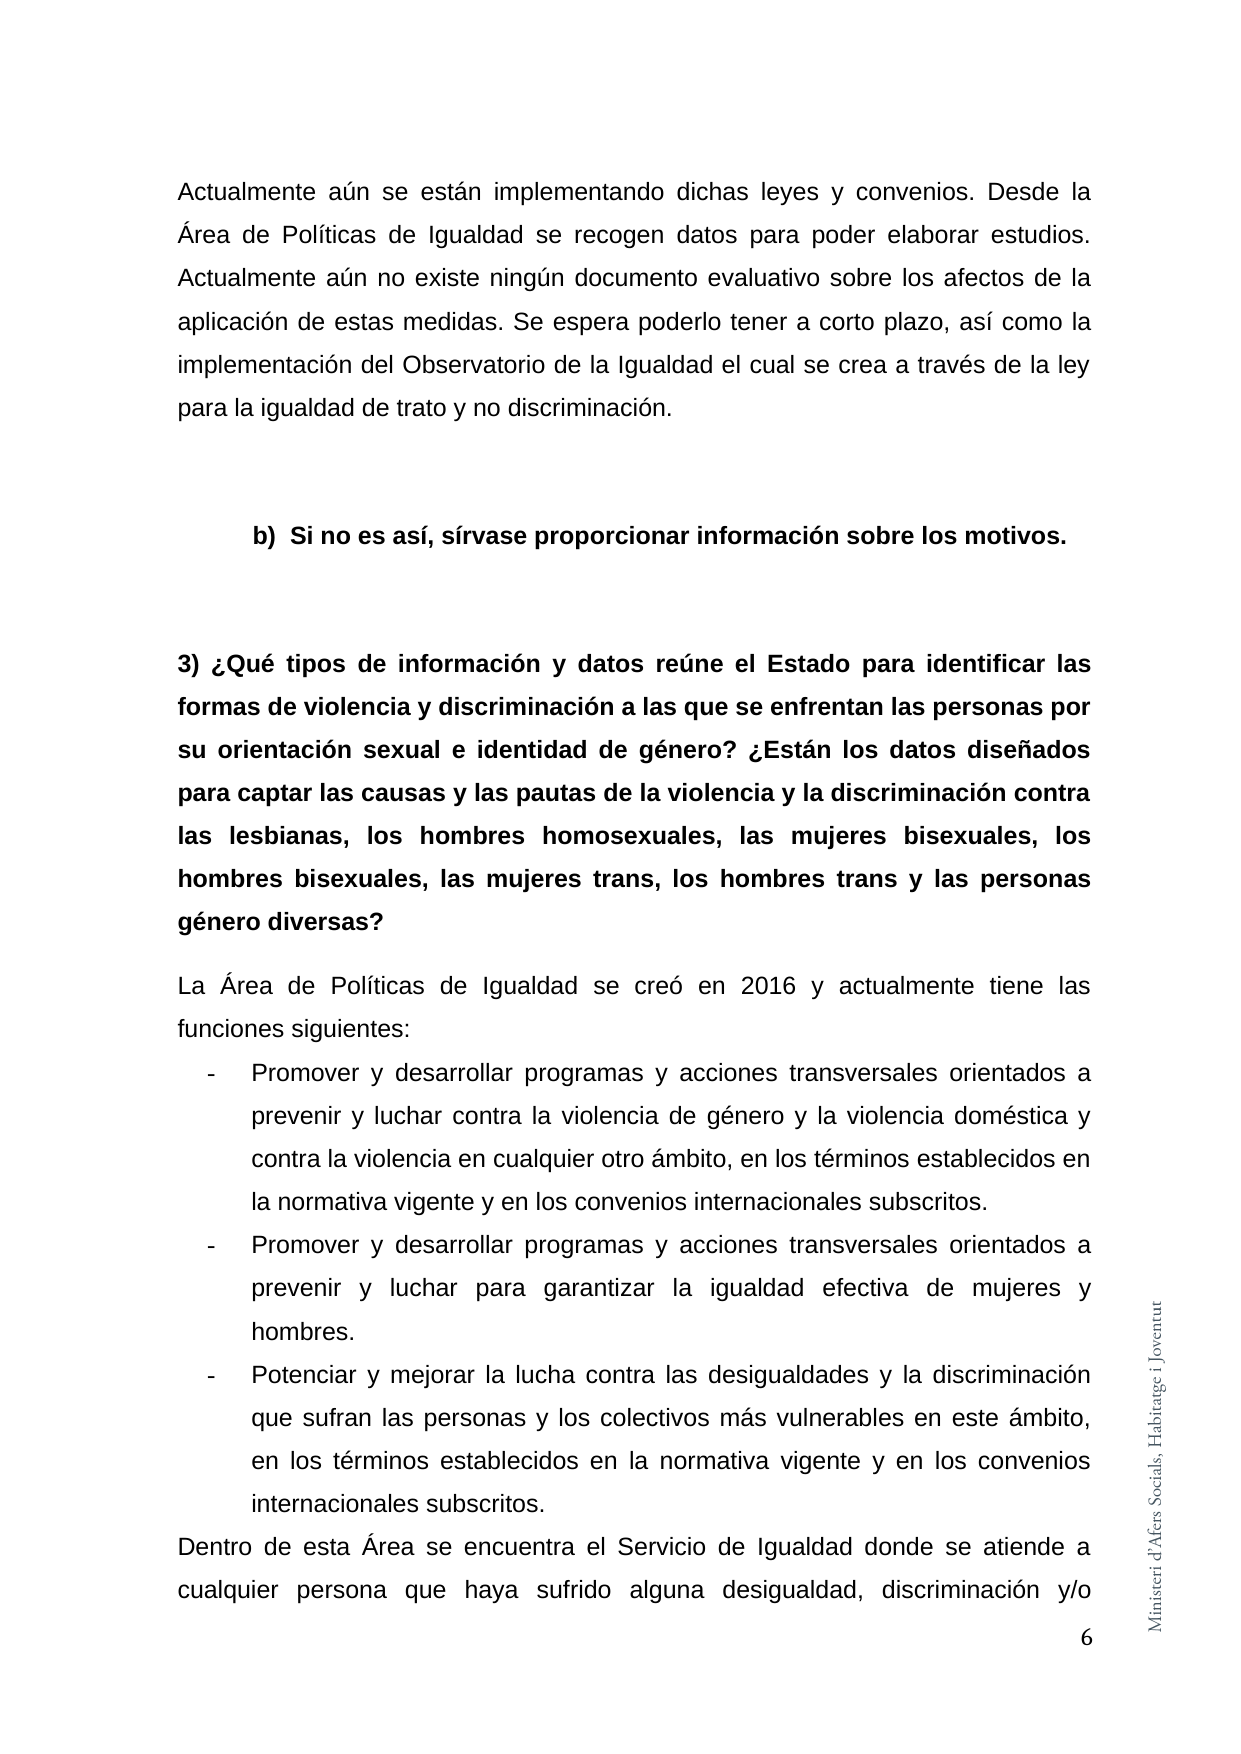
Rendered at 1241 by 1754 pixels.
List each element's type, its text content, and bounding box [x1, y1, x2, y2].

text La Área de Políticas de Igualdad se creó en 2016 y actualmente tiene las funciones siguientes: [177, 971, 1092, 1043]
text 3) ¿Qué tipos de información y datos reúne el Estado para identificar las formas de violencia y discriminación a las que se enfrentan las personas por su orientación sexual e identidad de género? ¿Están los datos diseñados para captar las causas y las pautas de la violencia y la discriminación contra las lesbianas, los hombres homosexuales, las mujeres bisexuales, los hombres bisexuales, las mujeres trans, los hombres trans y las personas género diversas? [177, 649, 1092, 936]
list Si no es así, sírvase proporcionar información sobre los motivos. [252, 521, 1092, 549]
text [177, 1532, 1092, 1604]
text Actualmente aún se están implementando dichas leyes y convenios. Desde la Área de Políticas de Igualdad se recogen datos para poder elaborar estudios. Actualmente aún no existe ningún documento evaluativo sobre los afectos de la aplicación de estas medidas. Se espera poderlo tener a corto plazo, así como la implementación del Observatorio de la Igualdad el cual se crea a través de la ley para la igualdad de trato y no discriminación. [177, 177, 1092, 422]
list Potenciar y mejorar la lucha contra las desigualdades y la discriminación que sufran las personas y los colectivos más vulnerables en este ámbito, en los términos establecidos en la normativa vigente y en los convenios internacionales subscritos. [207, 1360, 1092, 1518]
list Promover y desarrollar programas y acciones transversales orientados a prevenir y luchar contra la violencia de género y la violencia doméstica y contra la violencia en cualquier otro ámbito, en los términos establecidos en la normativa vigente y en los convenios internacionales subscritos. [207, 1058, 1092, 1216]
list Promover y desarrollar programas y acciones transversales orientados a prevenir y luchar para garantizar la igualdad efectiva de mujeres y hombres. [207, 1230, 1092, 1345]
picture [1114, 865, 1233, 1752]
